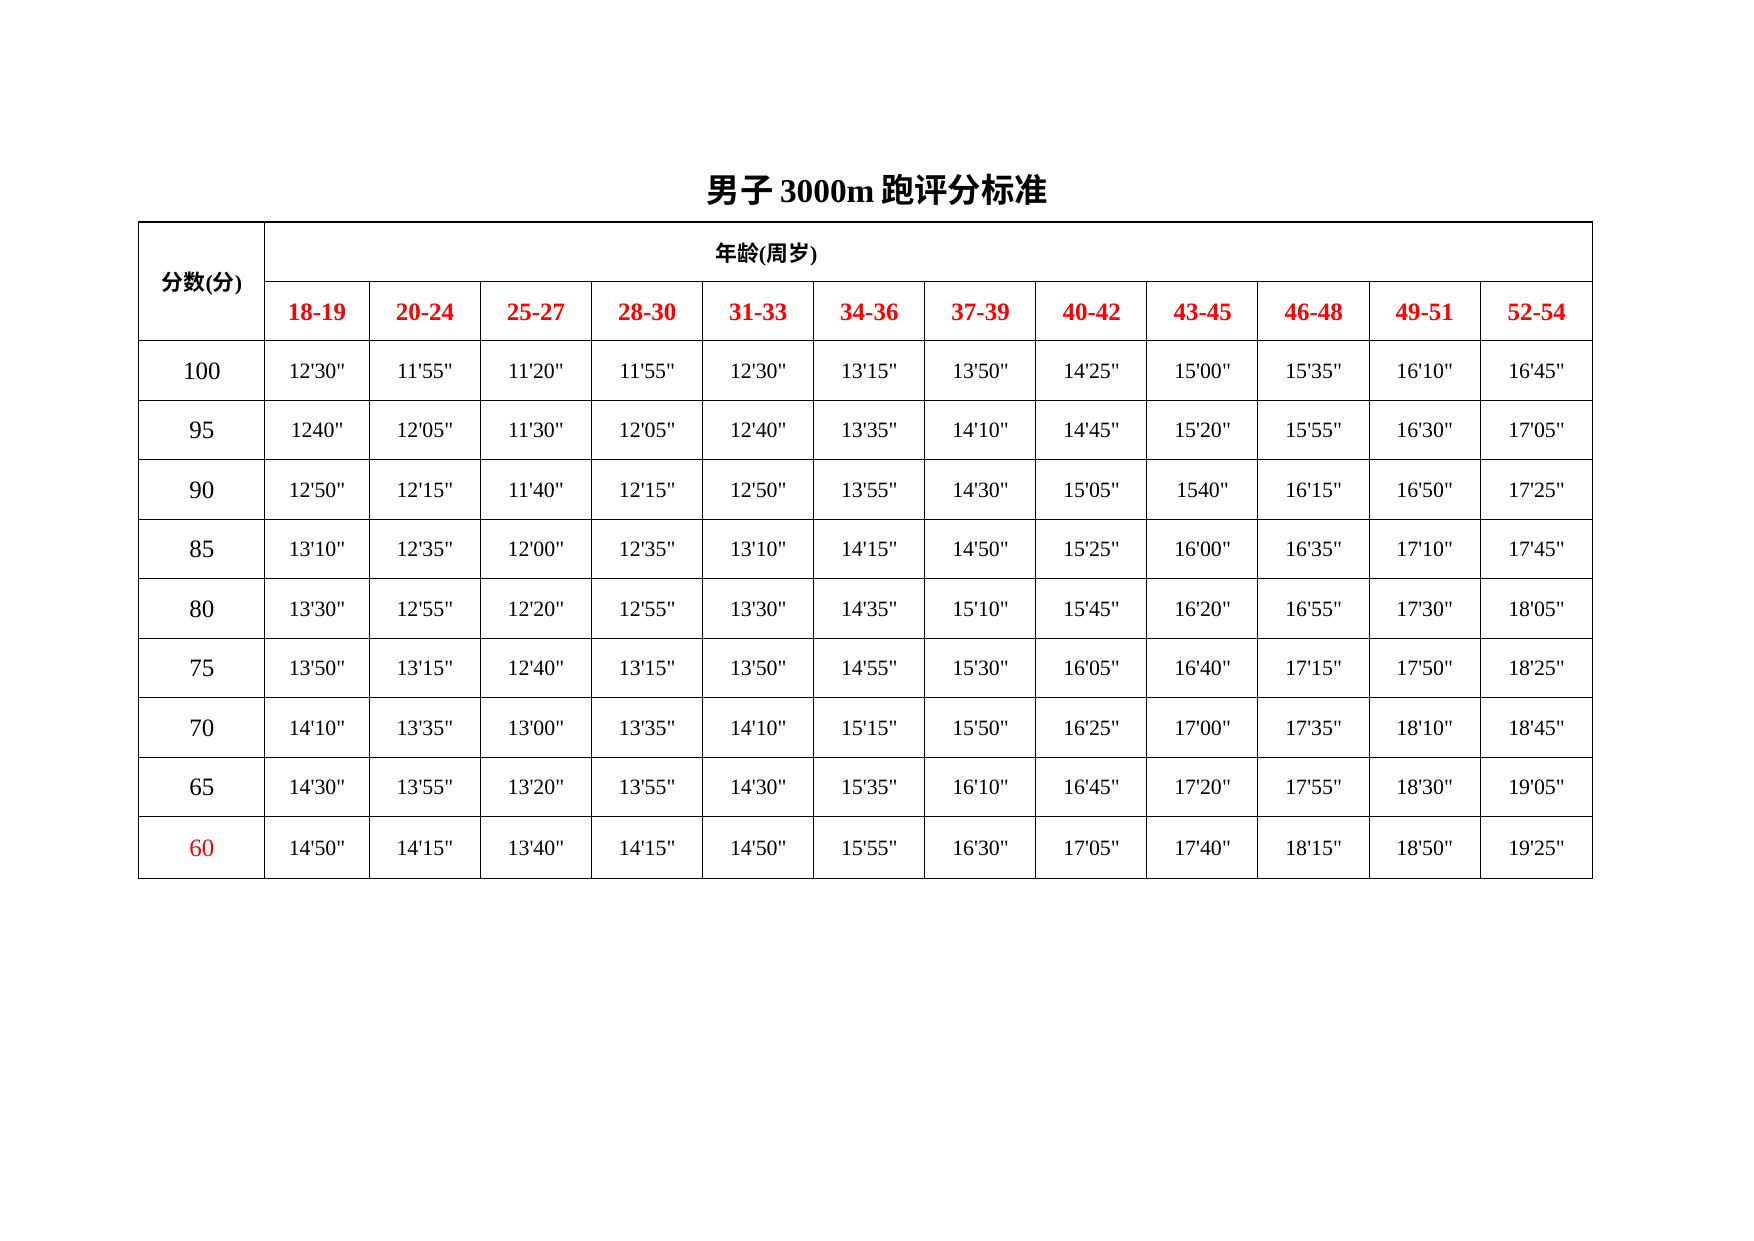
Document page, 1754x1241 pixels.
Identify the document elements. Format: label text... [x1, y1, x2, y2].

table_cell 14'30" [703, 758, 813, 816]
table_cell 16'10" [925, 758, 1035, 816]
table_cell 18'45" [1481, 698, 1592, 757]
table_cell 65 [139, 758, 264, 816]
table_cell 15'30" [925, 639, 1035, 697]
table_cell 25-27 [481, 282, 591, 340]
table_cell 37-39 [925, 282, 1035, 340]
table_cell 12'00" [481, 520, 591, 578]
table_cell 18'10" [1370, 698, 1480, 757]
table_cell 95 [139, 401, 264, 459]
table_cell 16'55" [1258, 579, 1369, 638]
table_cell 13'50" [703, 639, 813, 697]
table_cell 11'20" [481, 341, 591, 400]
table_cell 18'50" [1370, 817, 1480, 877]
table_cell 18'05" [1481, 579, 1592, 638]
table_cell 15'55" [1258, 401, 1369, 459]
table_cell 12'40" [481, 639, 591, 697]
table_cell 17'30" [1370, 579, 1480, 638]
table_cell 15'25" [1036, 520, 1146, 578]
table_cell 14'45" [1036, 401, 1146, 459]
table_cell 17'25" [1481, 460, 1592, 519]
table_cell 43-45 [1147, 282, 1257, 340]
table_cell 11'55" [592, 341, 702, 400]
table_cell 13'15" [370, 639, 480, 697]
table_cell 11'40" [481, 460, 591, 519]
table_cell 17'55" [1258, 758, 1369, 816]
table_cell 16'00" [1147, 520, 1257, 578]
table_cell 14'15" [592, 817, 702, 877]
table_cell 13'50" [265, 639, 369, 697]
table_cell 13'00" [481, 698, 591, 757]
table_cell 14'15" [370, 817, 480, 877]
table_cell 12'40" [703, 401, 813, 459]
table_cell 13'35" [814, 401, 924, 459]
table_cell 31-33 [703, 282, 813, 340]
table_cell 12'05" [370, 401, 480, 459]
table_cell 15'20" [1147, 401, 1257, 459]
table_cell 15'00" [1147, 341, 1257, 400]
table_cell 40-42 [1036, 282, 1146, 340]
table_cell 14'50" [265, 817, 369, 877]
table_cell 15'50" [925, 698, 1035, 757]
table_cell 12'50" [703, 460, 813, 519]
table_cell 17'05" [1481, 401, 1592, 459]
table_cell 13'55" [370, 758, 480, 816]
table_cell 12'15" [370, 460, 480, 519]
table_cell 14'35" [814, 579, 924, 638]
table_cell 18'25" [1481, 639, 1592, 697]
table_cell 15'55" [814, 817, 924, 877]
table_cell 15'45" [1036, 579, 1146, 638]
table_cell 16'30" [925, 817, 1035, 877]
table_header 年龄(周岁) [265, 223, 1592, 281]
table_cell 12'15" [592, 460, 702, 519]
table_cell 13'20" [481, 758, 591, 816]
table_cell 12'55" [592, 579, 702, 638]
table_cell 18'30" [1370, 758, 1480, 816]
table_cell 13'40" [481, 817, 591, 877]
table_cell 13'35" [370, 698, 480, 757]
table_cell 28-30 [592, 282, 702, 340]
table_cell 12'35" [592, 520, 702, 578]
table_cell 70 [139, 698, 264, 757]
table_cell 16'50" [1370, 460, 1480, 519]
table_cell 19'25" [1481, 817, 1592, 877]
table_cell 11'55" [370, 341, 480, 400]
table_cell 14'30" [925, 460, 1035, 519]
table_cell 13'15" [814, 341, 924, 400]
table_cell 14'15" [814, 520, 924, 578]
table_cell 14'50" [703, 817, 813, 877]
table_cell 14'30" [265, 758, 369, 816]
table_cell 12'30" [703, 341, 813, 400]
table_cell 13'30" [265, 579, 369, 638]
table_cell 1540" [1147, 460, 1257, 519]
table_cell 18-19 [265, 282, 369, 340]
table_cell 15'15" [814, 698, 924, 757]
table_cell 16'10" [1370, 341, 1480, 400]
table_cell 12'30" [265, 341, 369, 400]
table_cell 16'25" [1036, 698, 1146, 757]
table_cell 15'35" [1258, 341, 1369, 400]
table_cell 13'15" [592, 639, 702, 697]
table_cell 16'05" [1036, 639, 1146, 697]
table_cell 100 [139, 341, 264, 400]
table_cell 13'30" [703, 579, 813, 638]
table_cell 12'05" [592, 401, 702, 459]
table_cell 90 [139, 460, 264, 519]
table_cell 17'45" [1481, 520, 1592, 578]
table_cell 13'50" [925, 341, 1035, 400]
table_cell 19'05" [1481, 758, 1592, 816]
table_cell 14'10" [265, 698, 369, 757]
table_cell 13'10" [265, 520, 369, 578]
table_cell 15'35" [814, 758, 924, 816]
table_cell 14'50" [925, 520, 1035, 578]
table_cell 13'35" [592, 698, 702, 757]
table_cell 12'50" [265, 460, 369, 519]
table_cell 12'20" [481, 579, 591, 638]
table_header 分数(分) [139, 223, 264, 340]
table_cell 12'55" [370, 579, 480, 638]
table_cell 17'10" [1370, 520, 1480, 578]
table_cell 34-36 [814, 282, 924, 340]
table_cell 14'10" [925, 401, 1035, 459]
table_cell 17'40" [1147, 817, 1257, 877]
table_cell 15'05" [1036, 460, 1146, 519]
table_cell 14'10" [703, 698, 813, 757]
text 男子3000m跑评分标准 [150, 155, 1604, 221]
table_cell 13'55" [592, 758, 702, 816]
table_cell 18'15" [1258, 817, 1369, 877]
table_cell 16'15" [1258, 460, 1369, 519]
table_cell 1240" [265, 401, 369, 459]
table_cell 46-48 [1258, 282, 1369, 340]
table_cell 85 [139, 520, 264, 578]
table_cell 17'20" [1147, 758, 1257, 816]
table_cell 11'30" [481, 401, 591, 459]
table_cell 14'55" [814, 639, 924, 697]
table_cell 14'25" [1036, 341, 1146, 400]
table_cell 15'10" [925, 579, 1035, 638]
table_cell 16'35" [1258, 520, 1369, 578]
table_cell 20-24 [370, 282, 480, 340]
table_cell 16'40" [1147, 639, 1257, 697]
table_cell 17'35" [1258, 698, 1369, 757]
table_cell 17'50" [1370, 639, 1480, 697]
table_cell 16'45" [1036, 758, 1146, 816]
table_cell 17'15" [1258, 639, 1369, 697]
table_cell 16'30" [1370, 401, 1480, 459]
table_cell 60 [139, 817, 264, 877]
table_cell 17'05" [1036, 817, 1146, 877]
table_cell 16'20" [1147, 579, 1257, 638]
table_cell 17'00" [1147, 698, 1257, 757]
table_cell 16'45" [1481, 341, 1592, 400]
table_cell 75 [139, 639, 264, 697]
table_cell 49-51 [1370, 282, 1480, 340]
table_cell 80 [139, 579, 264, 638]
table_cell 12'35" [370, 520, 480, 578]
table_cell 13'10" [703, 520, 813, 578]
table_cell 13'55" [814, 460, 924, 519]
table_cell 52-54 [1481, 282, 1592, 340]
